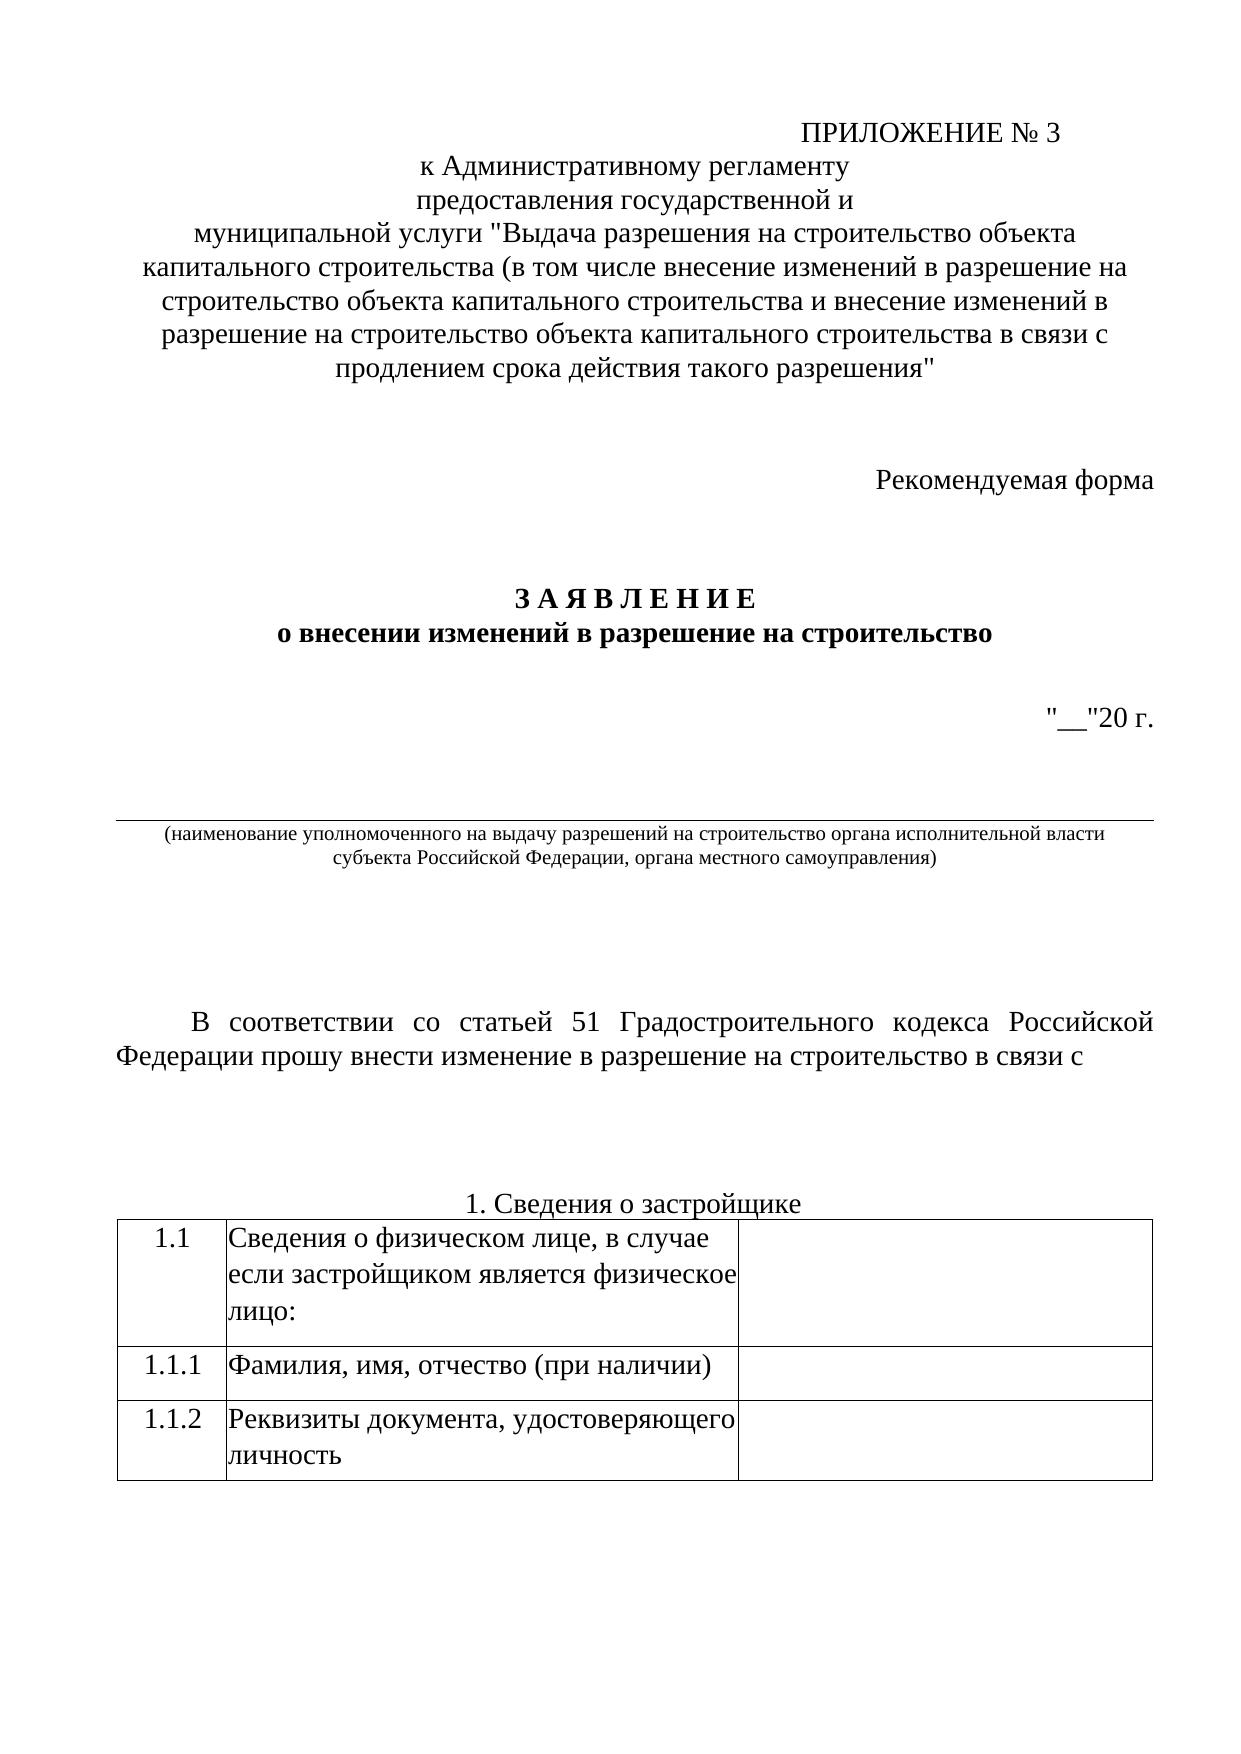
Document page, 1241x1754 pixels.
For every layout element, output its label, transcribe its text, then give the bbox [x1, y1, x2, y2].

table_cell 1.1.1 [118, 1347, 226, 1400]
text "__"20 г. [116, 701, 1154, 734]
table_cell Реквизиты документа, удостоверяющего личность [227, 1401, 738, 1480]
text (наименование уполномоченного на выдачу разрешений на строительство органа исполнительной власти субъекта Российской Федерации, органа местного самоуправления) [116, 821, 1154, 869]
table_cell [739, 1347, 1152, 1400]
text Рекомендуемая форма [116, 462, 1154, 496]
text З А Я В Л Е Н И Е [116, 581, 1154, 615]
text ПРИЛОЖЕНИЕ № 3 [116, 115, 1060, 148]
table_cell [739, 1401, 1152, 1480]
table_header [739, 1220, 1152, 1346]
text В соответствии со статьей 51 Градостроительного кодекса Российской Федерации прошу внести изменение в разрешение на строительство в связи с [116, 1004, 1154, 1071]
table_cell Фамилия, имя, отчество (при наличии) [227, 1347, 738, 1400]
table_cell 1.1.2 [118, 1401, 226, 1480]
table_header Сведения о физическом лице, в случае если застройщиком является физическое лицо: [227, 1220, 738, 1346]
text 1. Сведения о застройщике [464, 1186, 1154, 1219]
text о внесении изменений в разрешение на строительство [116, 615, 1154, 648]
text к Административному регламенту предоставления государственной и муниципальной услуги "Выдача разрешения на строительство объекта капитального строительства (в том числе внесение изменений в разрешение на строительство объекта капитального строительства и внесение изменений в разрешение на строительство объекта капитального строительства в связи с продлением срока действия такого разрешения" [116, 148, 1154, 383]
table_header 1.1 [118, 1220, 226, 1346]
